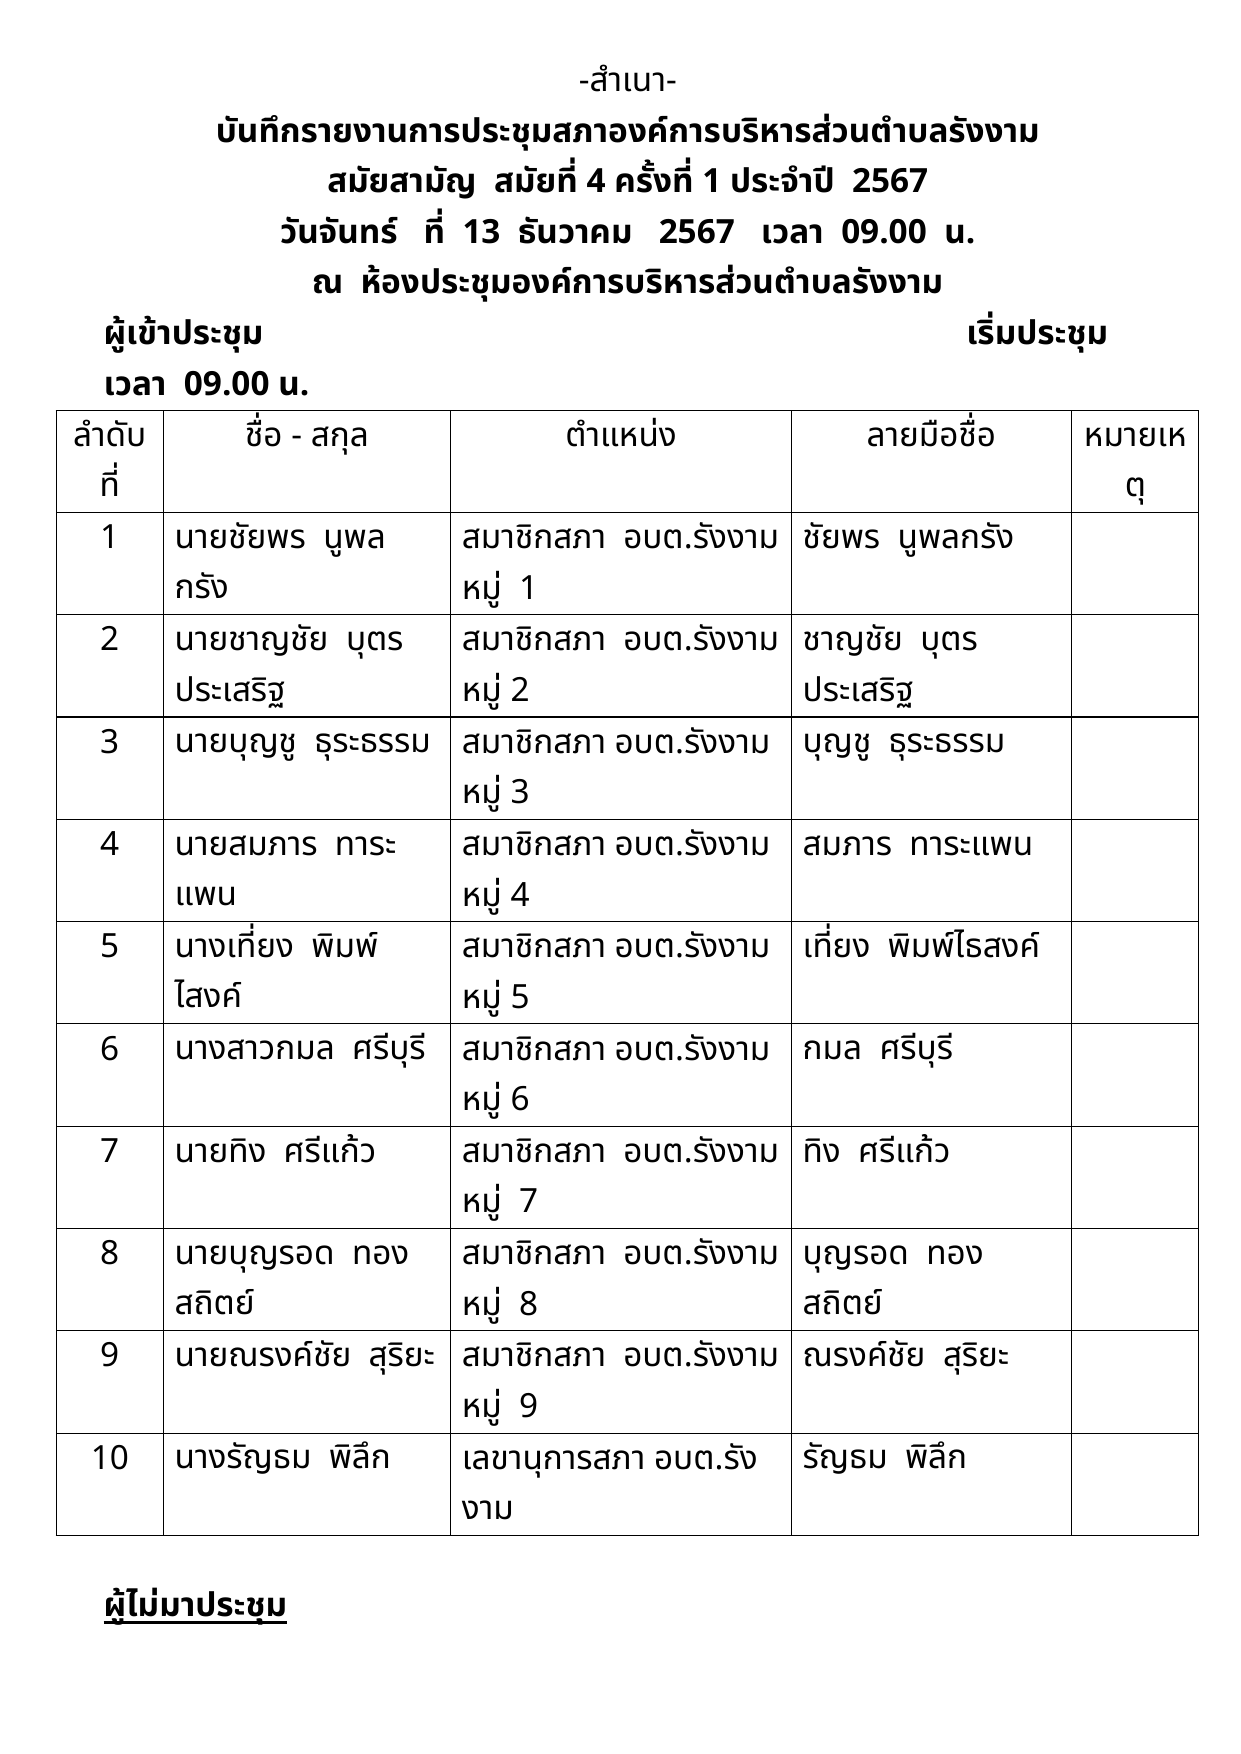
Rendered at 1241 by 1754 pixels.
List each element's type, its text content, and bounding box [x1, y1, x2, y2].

table_cell [1072, 1024, 1198, 1126]
table_header ลายมือชื่อ [792, 411, 1071, 512]
text ณ ห้องประชุมองค์การบริหารส่วนตำบลรังงาม [103, 258, 1152, 309]
table_cell [1072, 1127, 1198, 1228]
text ผู้ไม่มาประชุม [103, 1581, 1152, 1631]
table_header หมายเหตุ [1072, 411, 1198, 512]
table_cell 1 [57, 513, 163, 614]
table_cell ชาญชัย บุตรประเสริฐ [792, 615, 1071, 716]
table_cell 7 [57, 1127, 163, 1228]
table_cell [1072, 922, 1198, 1023]
table_cell สมภาร ทาระแพน [792, 820, 1071, 921]
text บันทึกรายงานการประชุมสภาองค์การบริหารส่วนตำบลรังงาม [103, 107, 1152, 157]
text สมัยสามัญ สมัยที่ 4 ครั้งที่ 1 ประจำปี 2567 [103, 157, 1152, 208]
table_cell [1072, 1331, 1198, 1432]
table_cell เลขานุการสภา อบต.รังงาม [451, 1434, 791, 1534]
table_cell [1072, 1229, 1198, 1330]
table_cell 9 [57, 1331, 163, 1432]
table_cell 6 [57, 1024, 163, 1126]
table_cell สมาชิกสภา อบต.รังงาม หมู่ 6 [451, 1024, 791, 1126]
table_cell นายทิง ศรีแก้ว [164, 1127, 450, 1228]
table_cell [1072, 718, 1198, 819]
table_cell นายชาญชัย บุตรประเสริฐ [164, 615, 450, 716]
table_cell ทิง ศรีแก้ว [792, 1127, 1071, 1228]
table_cell สมาชิกสภา อบต.รังงาม หมู่ 7 [451, 1127, 791, 1228]
table_cell สมาชิกสภา อบต.รังงาม หมู่ 9 [451, 1331, 791, 1432]
table_cell นายบุญรอด ทองสถิตย์ [164, 1229, 450, 1330]
text -สำเนา- [103, 56, 1152, 107]
table_header ตำแหน่ง [451, 411, 791, 512]
table_cell 5 [57, 922, 163, 1023]
table_cell นายบุญชู ธุระธรรม [164, 718, 450, 819]
table_cell นางรัญธม พิลึก [164, 1434, 450, 1534]
table_cell กมล ศรีบุรี [792, 1024, 1071, 1126]
table_cell บุญชู ธุระธรรม [792, 718, 1071, 819]
table_cell สมาชิกสภา อบต.รังงาม หมู่ 1 [451, 513, 791, 614]
table_cell [1072, 615, 1198, 716]
table_cell สมาชิกสภา อบต.รังงาม หมู่ 2 [451, 615, 791, 716]
table_cell 3 [57, 718, 163, 819]
table_cell [1072, 1434, 1198, 1534]
table_cell 4 [57, 820, 163, 921]
table_cell 10 [57, 1434, 163, 1534]
table_cell [1072, 820, 1198, 921]
table_cell สมาชิกสภา อบต.รังงาม หมู่ 8 [451, 1229, 791, 1330]
table_cell สมาชิกสภา อบต.รังงาม หมู่ 3 [451, 718, 791, 819]
table_cell นายณรงค์ชัย สุริยะ [164, 1331, 450, 1432]
table_cell รัญธม พิลึก [792, 1434, 1071, 1534]
table_header ชื่อ - สกุล [164, 411, 450, 512]
table_header ลำดับที่ [57, 411, 163, 512]
text วันจันทร์ ที่ 13 ธันวาคม 2567 เวลา 09.00 น. [103, 208, 1152, 258]
table_cell บุญรอด ทองสถิตย์ [792, 1229, 1071, 1330]
table_cell นางเที่ยง พิมพ์ไสงค์ [164, 922, 450, 1023]
table_cell นางสาวกมล ศรีบุรี [164, 1024, 450, 1126]
table_cell ณรงค์ชัย สุริยะ [792, 1331, 1071, 1432]
table_cell นายชัยพร นูพลกรัง [164, 513, 450, 614]
table_cell ชัยพร นูพลกรัง [792, 513, 1071, 614]
text ผู้เข้าประชุม เริ่มประชุมเวลา 09.00 น. [103, 309, 1152, 410]
table_cell นายสมภาร ทาระแพน [164, 820, 450, 921]
table_cell เที่ยง พิมพ์ไธสงค์ [792, 922, 1071, 1023]
table_cell 2 [57, 615, 163, 716]
table_cell สมาชิกสภา อบต.รังงาม หมู่ 5 [451, 922, 791, 1023]
table_cell สมาชิกสภา อบต.รังงาม หมู่ 4 [451, 820, 791, 921]
table_cell 8 [57, 1229, 163, 1330]
table_cell [1072, 513, 1198, 614]
